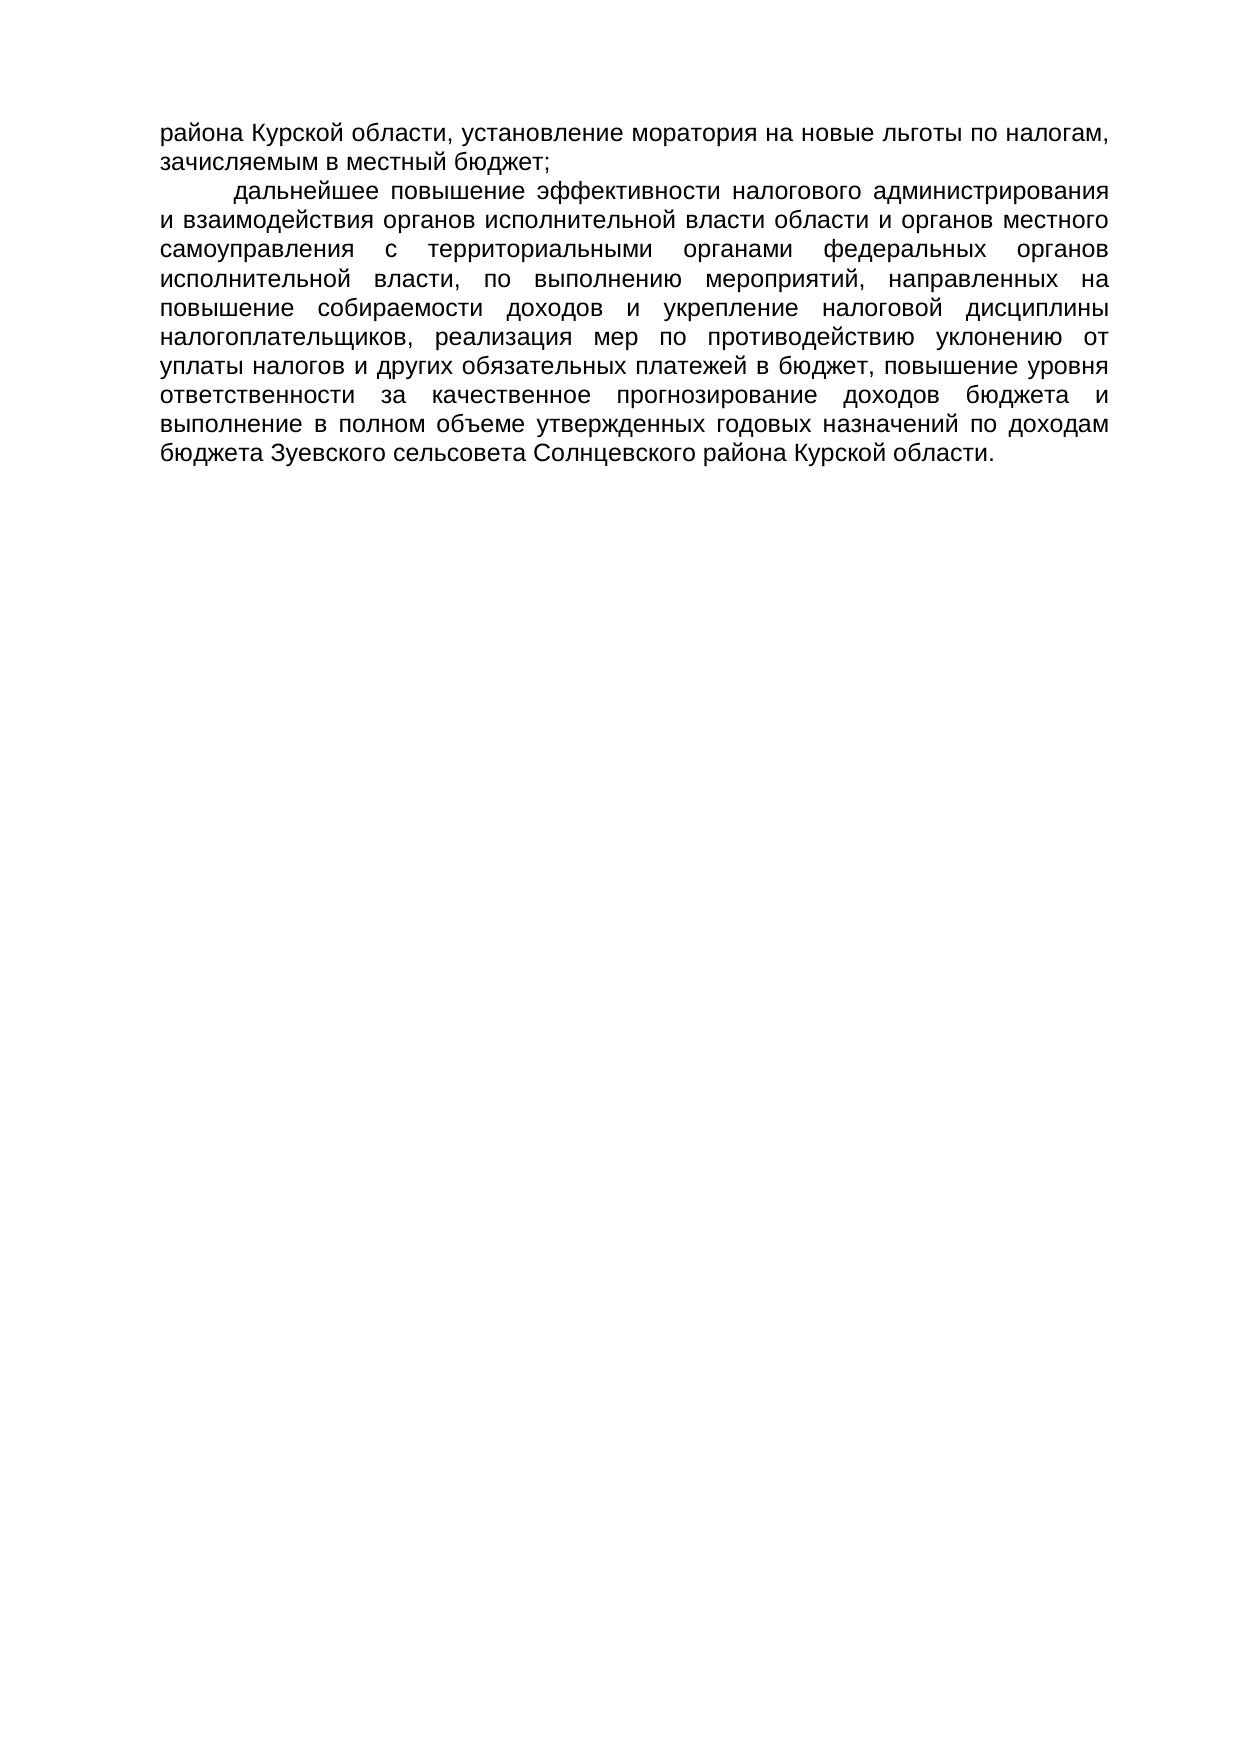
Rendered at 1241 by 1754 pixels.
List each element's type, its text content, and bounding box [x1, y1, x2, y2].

text дальнейшее повышение эффективности налогового администрирования и взаимодействия органов исполнительной власти области и органов местного самоуправления с территориальными органами федеральных органов исполнительной власти, по выполнению мероприятий, направленных на повышение собираемости доходов и укрепление налоговой дисциплины налогоплательщиков, реализация мер по противодействию уклонению от уплаты налогов и других обязательных платежей в бюджет, повышение уровня ответственности за качественное прогнозирование доходов бюджета и выполнение в полном объеме утвержденных годовых назначений по доходам бюджета Зуевского сельсовета Солнцевского района Курской области. [159, 176, 1110, 467]
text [159, 118, 1110, 176]
